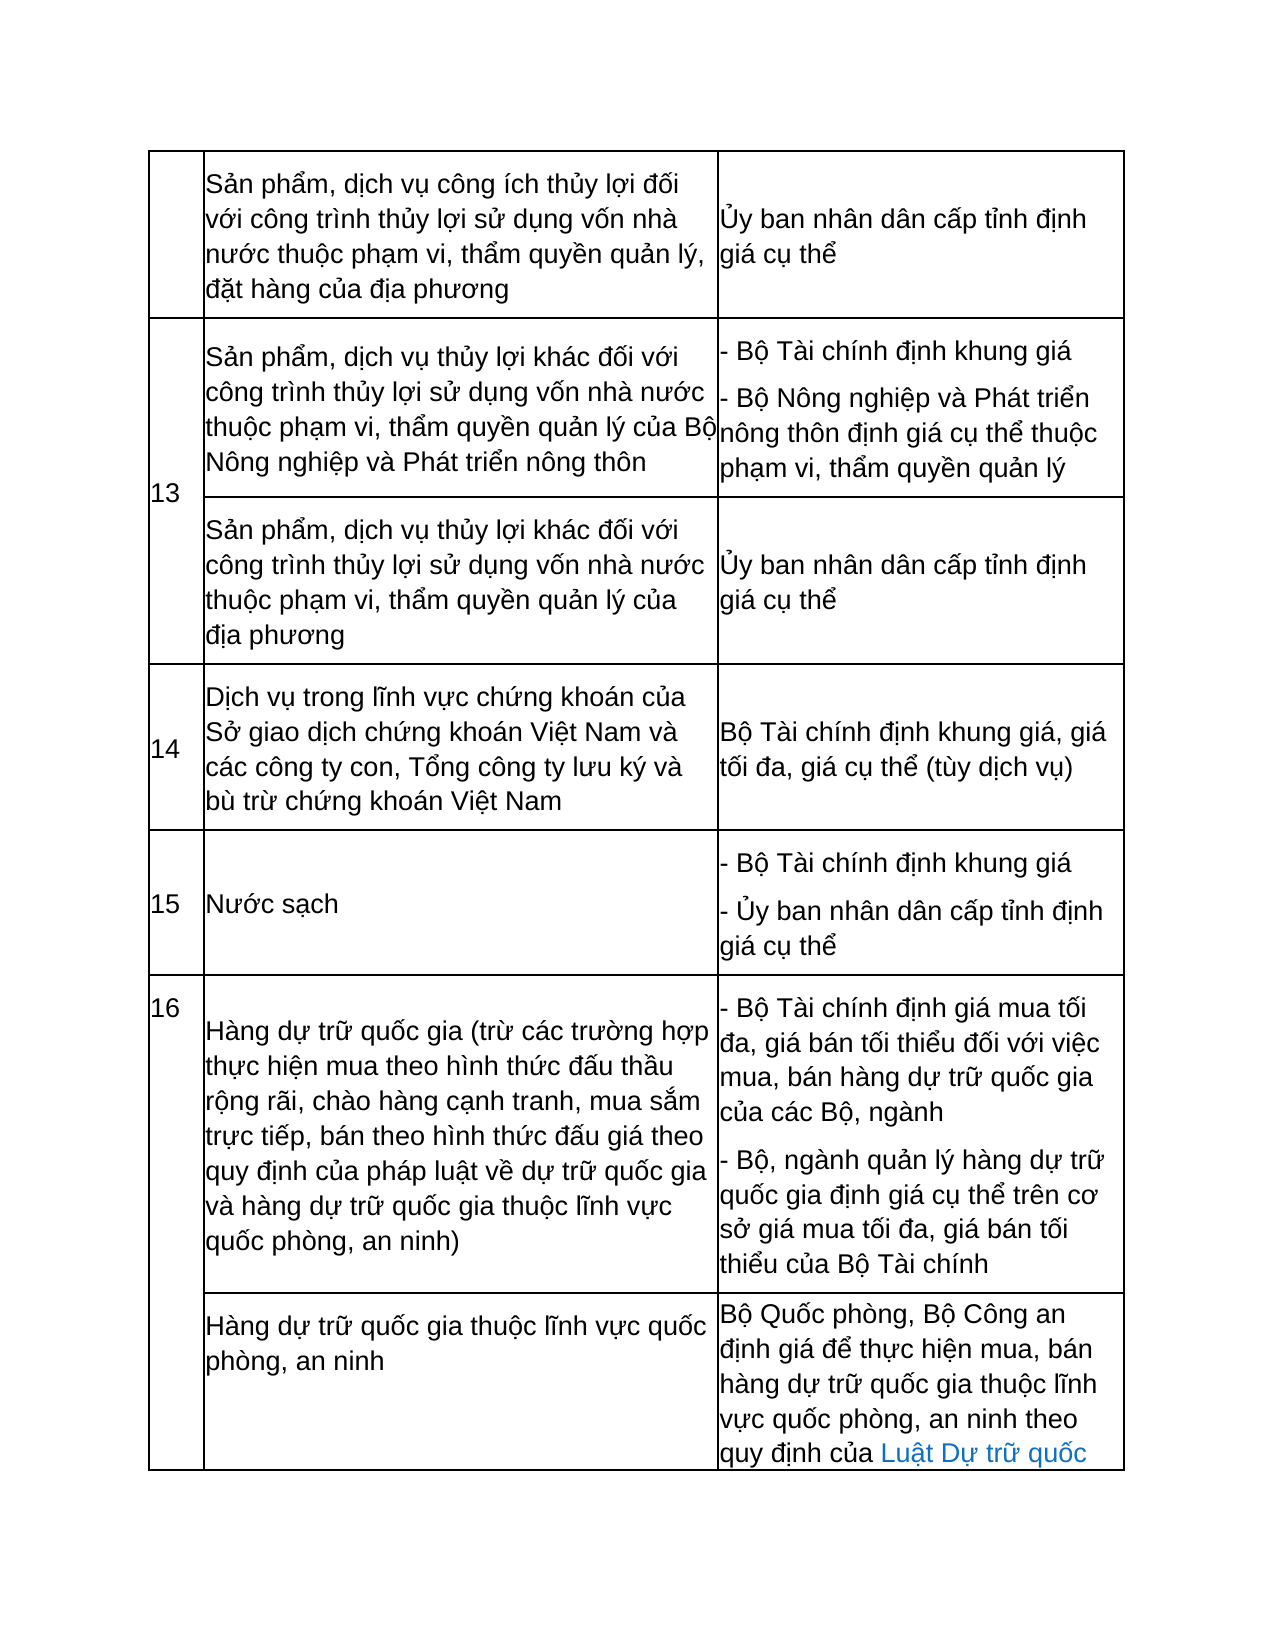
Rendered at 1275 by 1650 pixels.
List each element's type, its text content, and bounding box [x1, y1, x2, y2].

table_cell Ủy ban nhân dân cấp tỉnh định giá cụ thể [719, 152, 1123, 317]
table_cell Ủy ban nhân dân cấp tỉnh định giá cụ thể [719, 498, 1123, 662]
table_cell 15 [150, 831, 203, 973]
table_cell 12 [150, 152, 203, 317]
table_cell - Bộ Tài chính định khung giá - Ủy ban nhân dân cấp tỉnh định giá cụ thể [719, 831, 1123, 973]
table_cell - Bộ Tài chính định giá mua tối đa, giá bán tối thiểu đối với việc mua, bán hàng dự trữ quốc gia của các Bộ, ngành - Bộ, ngành quản lý hàng dự trữ quốc gia định giá cụ thể trên cơ sở giá mua tối đa, giá bán tối thiểu của Bộ Tài chính [719, 976, 1123, 1292]
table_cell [719, 1294, 1123, 1469]
table_cell Dịch vụ trong lĩnh vực chứng khoán của Sở giao dịch chứng khoán Việt Nam và các công ty con, Tổng công ty lưu ký và bù trừ chứng khoán Việt Nam [205, 665, 717, 829]
table_cell Sản phẩm, dịch vụ thủy lợi khác đối với công trình thủy lợi sử dụng vốn nhà nước thuộc phạm vi, thẩm quyền quản lý của địa phương [205, 498, 717, 662]
table_cell 14 [150, 665, 203, 829]
table_cell Sản phẩm, dịch vụ thủy lợi khác đối với công trình thủy lợi sử dụng vốn nhà nước thuộc phạm vi, thẩm quyền quản lý của Bộ Nông nghiệp và Phát triển nông thôn [205, 319, 717, 496]
table_cell 13 [150, 319, 203, 662]
table_cell - Bộ Tài chính định khung giá - Bộ Nông nghiệp và Phát triển nông thôn định giá cụ thể thuộc phạm vi, thẩm quyền quản lý [719, 319, 1123, 496]
table_cell Sản phẩm, dịch vụ công ích thủy lợi đối với công trình thủy lợi sử dụng vốn nhà nước thuộc phạm vi, thẩm quyền quản lý, đặt hàng của địa phương [205, 152, 717, 317]
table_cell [205, 1294, 717, 1469]
table_cell 16 [150, 976, 203, 1469]
table_cell Bộ Tài chính định khung giá, giá tối đa, giá cụ thể (tùy dịch vụ) [719, 665, 1123, 829]
table_cell Nước sạch [205, 831, 717, 973]
table_cell Hàng dự trữ quốc gia (trừ các trường hợp thực hiện mua theo hình thức đấu thầu rộng rãi, chào hàng cạnh tranh, mua sắm trực tiếp, bán theo hình thức đấu giá theo quy định của pháp luật về dự trữ quốc gia và hàng dự trữ quốc gia thuộc lĩnh vực quốc phòng, an ninh) [205, 976, 717, 1292]
